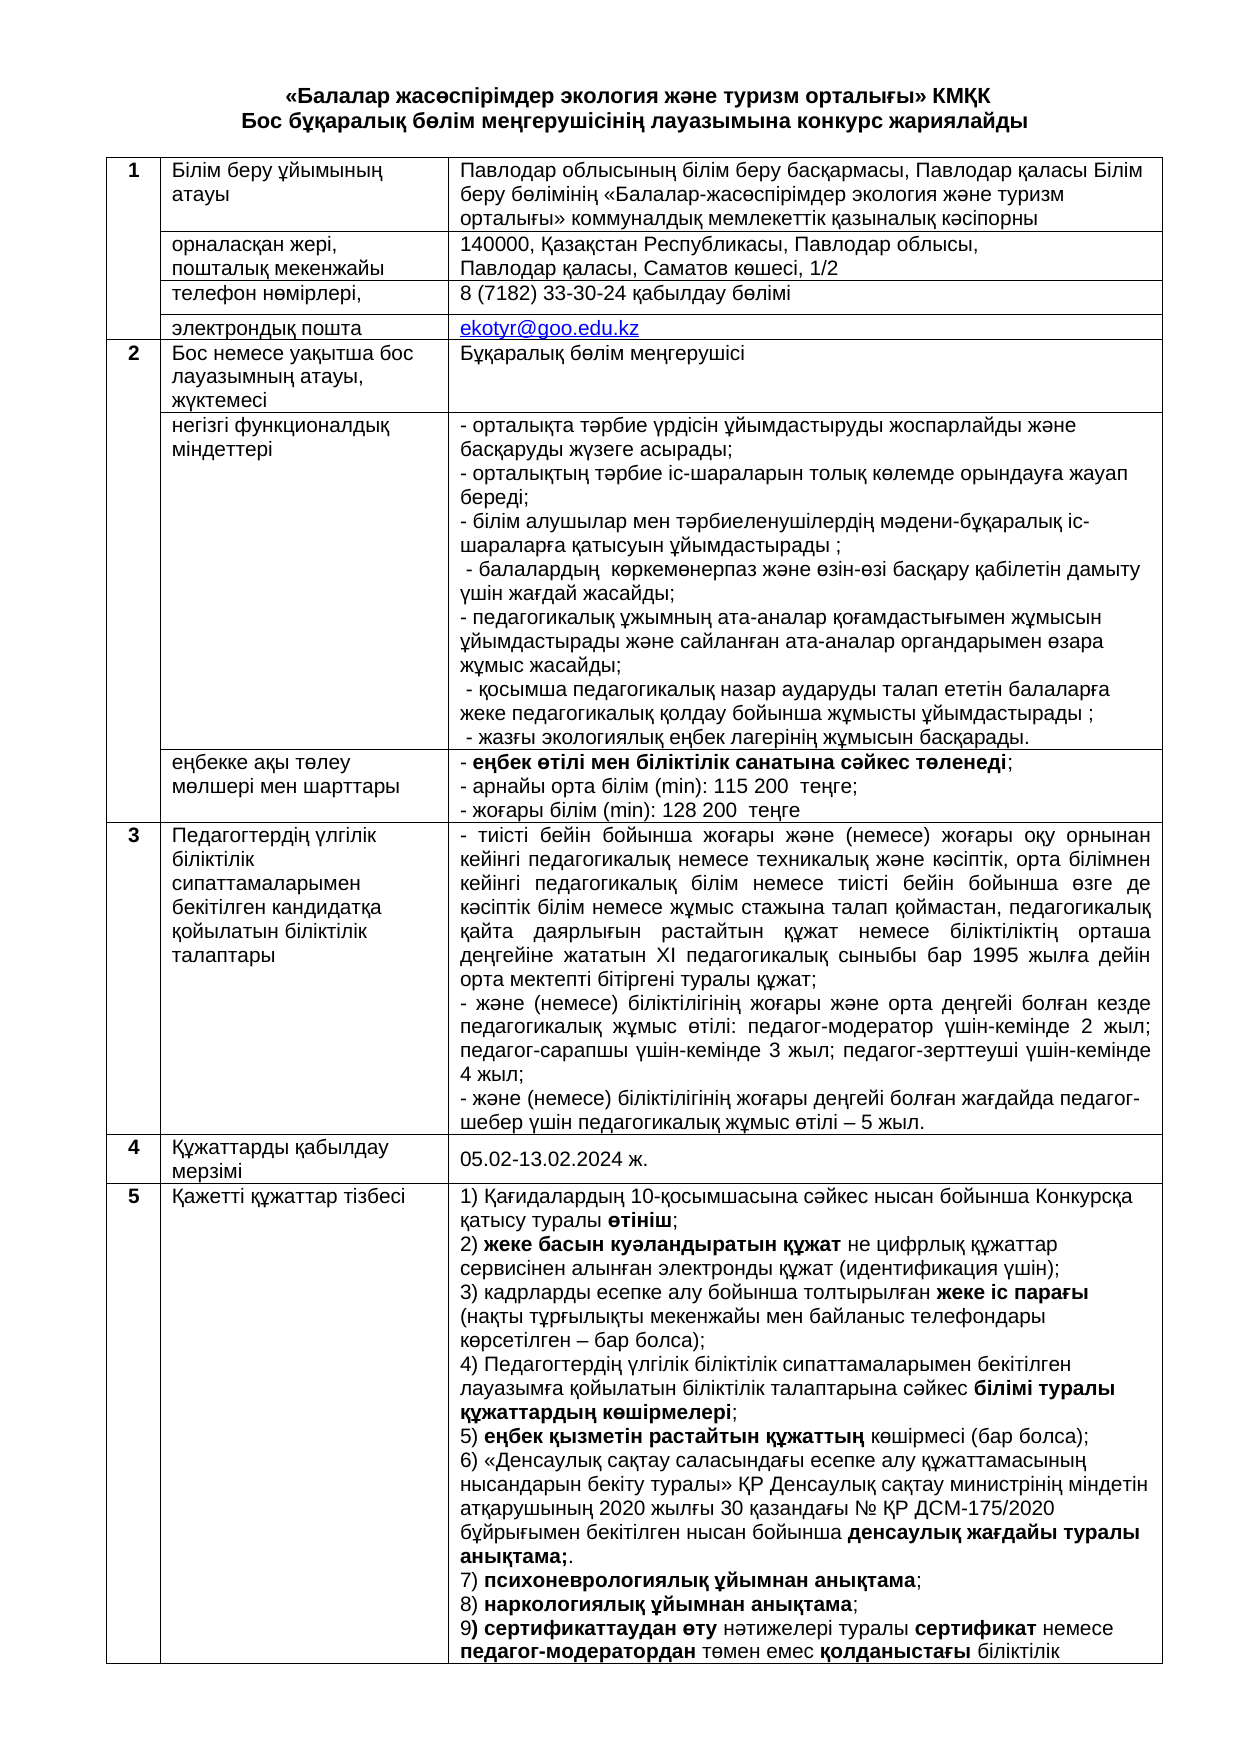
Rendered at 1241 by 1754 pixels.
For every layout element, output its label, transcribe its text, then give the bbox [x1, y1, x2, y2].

text «Балалар жасөспірімдер экология және туризм орталығы» КМҚК [118, 83, 1152, 108]
table_cell 8 (7182) 33-30-24 қабылдау бөлімі [449, 281, 1162, 314]
table_cell Бұқаралық бөлім меңгерушісі [449, 340, 1162, 412]
table_cell 3 [107, 823, 160, 1134]
table_cell электрондық пошта [161, 315, 448, 339]
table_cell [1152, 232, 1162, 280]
table_header Білім беру ұйымының атауы [161, 158, 448, 231]
table_header 1 [107, 158, 160, 339]
table_cell - еңбек өтілі мен біліктілік санатына сәйкес төленеді; - арнайы орта білім (min): 115 200 теңге; - жоғары білім (min): 128 200 теңге [449, 750, 1162, 822]
table_cell 2 [107, 340, 160, 822]
table_cell Бос немесе уақытша бос лауазымның атауы, жүктемесі [161, 340, 448, 412]
table_cell 05.02-13.02.2024 ж. [449, 1135, 1162, 1183]
table_cell негізгі функционалдық міндеттері [161, 413, 448, 749]
table_cell 5 [107, 1184, 160, 1663]
table_cell - орталықта тәрбие үрдісін ұйымдастыруды жоспарлайды және басқаруды жүзеге асырады; - орталықтың тәрбие іс-шараларын толық көлемде орындауға жауап береді; - білім алушылар мен тәрбиеленушілердің мәдени-бұқаралық іс-шараларға қатысуын ұйымдастырады ; - балалардың көркемөнерпаз және өзін-өзі басқару қабілетін дамыту үшін жағдай жасайды; - педагогикалық ұжымның ата-аналар қоғамдастығымен жұмысын ұйымдастырады және сайланған ата-аналар органдарымен өзара жұмыс жасайды; - қосымша педагогикалық назар аударуды талап ететін балаларға жеке педагогикалық қолдау бойынша жұмысты ұйымдастырады ; - жазғы экологиялық еңбек лагерінің жұмысын басқарады. [449, 413, 1162, 749]
table_cell 4 [107, 1135, 160, 1183]
table_cell телефон нөмірлері, [161, 281, 448, 314]
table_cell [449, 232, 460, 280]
table_cell ekotyr@goo.edu.kz [449, 315, 1162, 339]
table_cell Құжаттарды қабылдау мерзімі [161, 1135, 448, 1183]
table_cell орналасқан жері, пошталық мекенжайы [161, 232, 448, 280]
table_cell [161, 1184, 448, 1663]
table_cell еңбекке ақы төлеу мөлшері мен шарттары [161, 750, 448, 822]
table_cell - тиісті бейін бойынша жоғары және (немесе) жоғары оқу орнынан кейінгі педагогикалық немесе техникалық және кәсіптік, орта білімнен кейінгі педагогикалық білім немесе тиісті бейін бойынша өзге де кәсіптік білім немесе жұмыс стажына талап қоймастан, педагогикалық қайта даярлығын растайтын құжат немесе біліктіліктің орташа деңгейіне жататын XI педагогикалық сыныбы бар 1995 жылға дейін орта мектепті бітіргені туралы құжат; - және (немесе) біліктілігінің жоғары және орта деңгейі болған кезде педагогикалық жұмыс өтілі: педагог-модератор үшін-кемінде 2 жыл; педагог-сарапшы үшін-кемінде 3 жыл; педагог-зерттеуші үшін-кемінде 4 жыл; - және (немесе) біліктілігінің жоғары деңгейі болған жағдайда педагог-шебер үшін педагогикалық жұмыс өтілі – 5 жыл. [449, 823, 1162, 1134]
table_cell Педагогтердің үлгілік біліктілік сипаттамаларымен бекітілген кандидатқа қойылатын біліктілік талаптары [161, 823, 448, 1134]
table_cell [449, 1184, 1162, 1663]
table_header Павлодар облысының білім беру басқармасы, Павлодар қаласы Білім беру бөлімінің «Балалар-жасөспірімдер экология және туризм орталығы» коммуналдық мемлекеттік қазыналық кәсіпорны [449, 158, 1162, 231]
text Бос бұқаралық бөлім меңгерушісінің лауазымына конкурс жариялайды [118, 108, 1152, 133]
